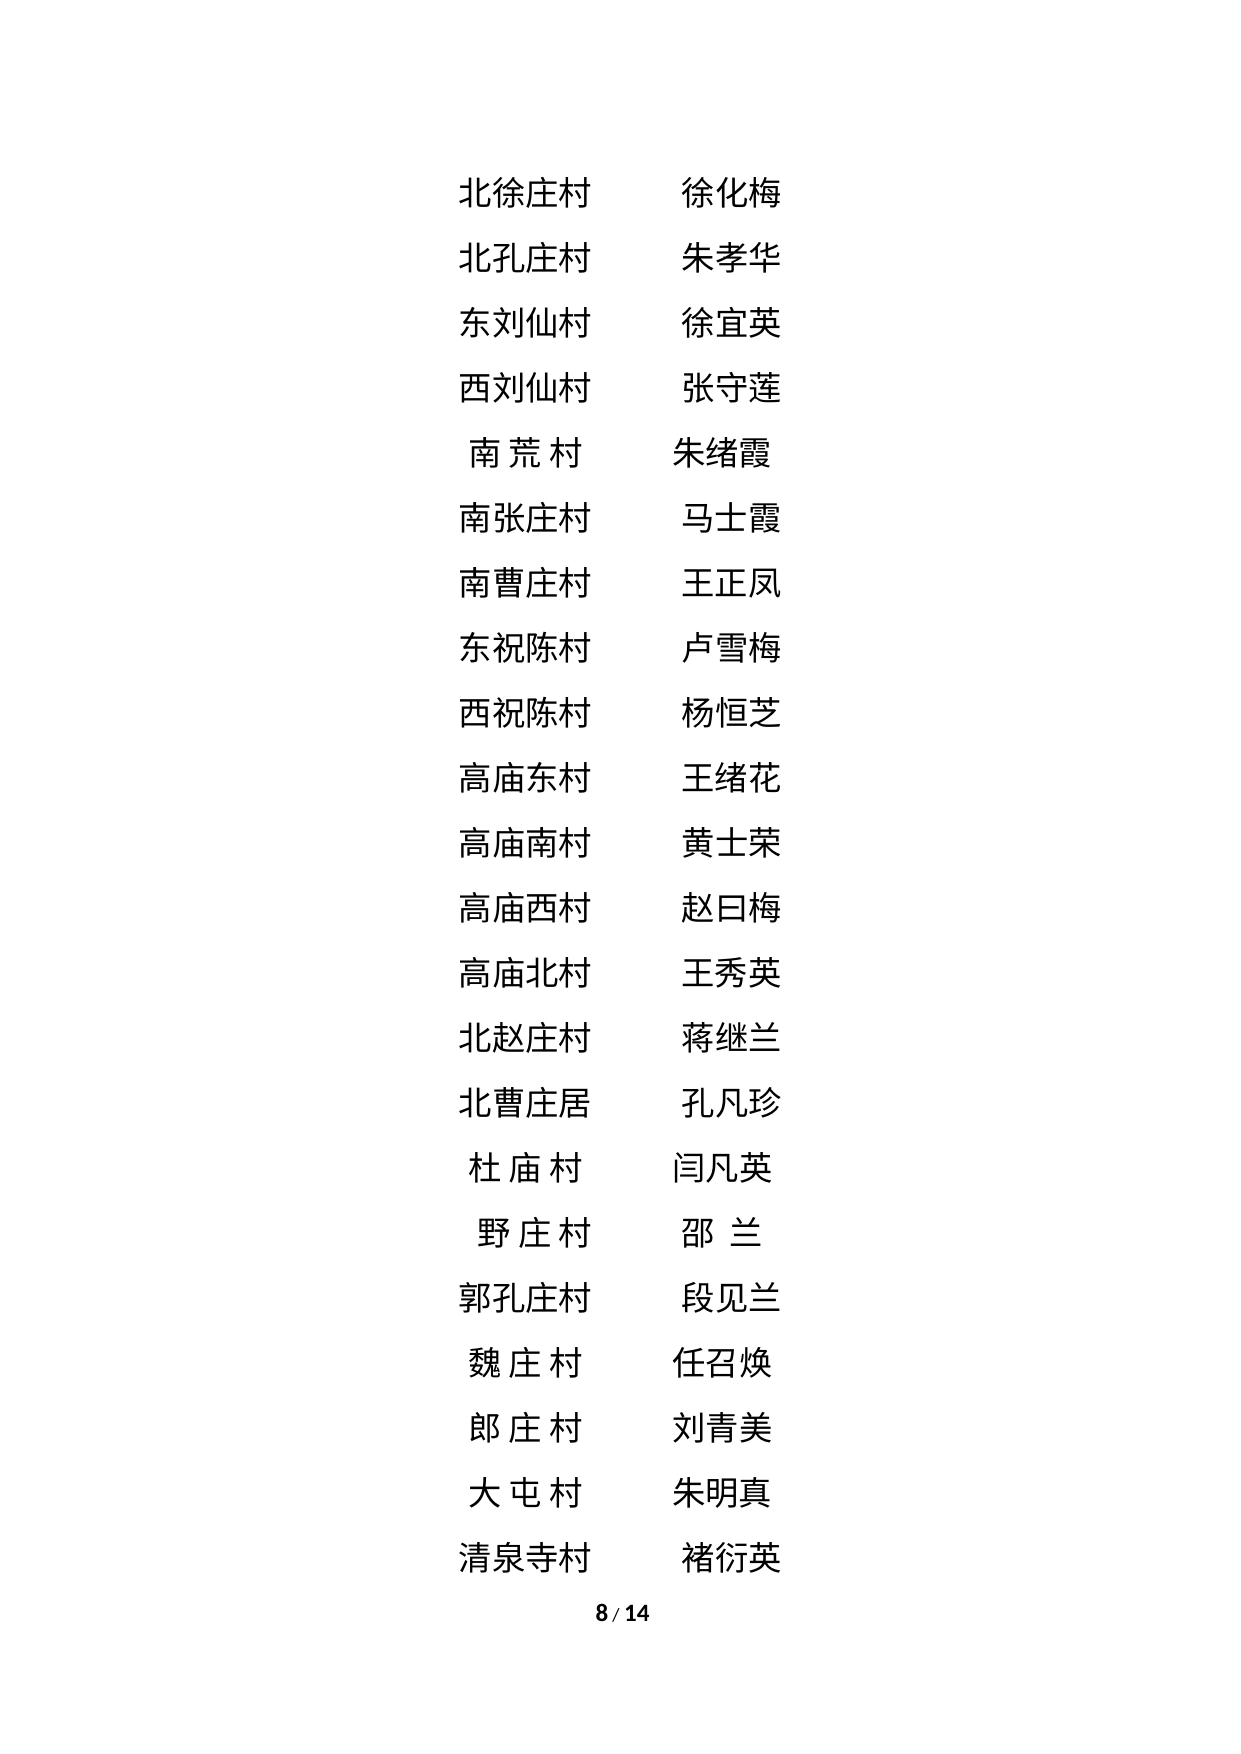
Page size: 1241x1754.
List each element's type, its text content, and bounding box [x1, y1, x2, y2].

text 清泉寺村 褚衍英 [187, 1523, 1053, 1588]
text 南 荒 村 朱绪霞 [187, 418, 1053, 483]
text 高庙南村 黄士荣 [187, 808, 1053, 873]
text 北曹庄居 孔凡珍 [187, 1068, 1053, 1133]
text 南张庄村 马士霞 [187, 483, 1053, 548]
text 东祝陈村 卢雪梅 [187, 613, 1053, 678]
text 北孔庄村 朱孝华 [187, 223, 1053, 288]
text 西祝陈村 杨恒芝 [187, 678, 1053, 743]
text 高庙东村 王绪花 [187, 743, 1053, 808]
text 魏 庄 村 任召焕 [187, 1328, 1053, 1393]
text 大 屯 村 朱明真 [187, 1458, 1053, 1523]
text 南曹庄村 王正凤 [187, 548, 1053, 613]
text 高庙北村 王秀英 [187, 938, 1053, 1003]
text 北徐庄村 徐化梅 [187, 158, 1053, 223]
text 北赵庄村 蒋继兰 [187, 1003, 1053, 1068]
text 郎 庄 村 刘青美 [187, 1393, 1053, 1458]
text 杜 庙 村 闫凡英 [187, 1133, 1053, 1198]
text 东刘仙村 徐宜英 [187, 288, 1053, 353]
text 高庙西村 赵曰梅 [187, 873, 1053, 938]
text 郭孔庄村 段见兰 [187, 1263, 1053, 1328]
text 野 庄 村 邵 兰 [187, 1198, 1053, 1263]
text 西刘仙村 张守莲 [187, 353, 1053, 418]
